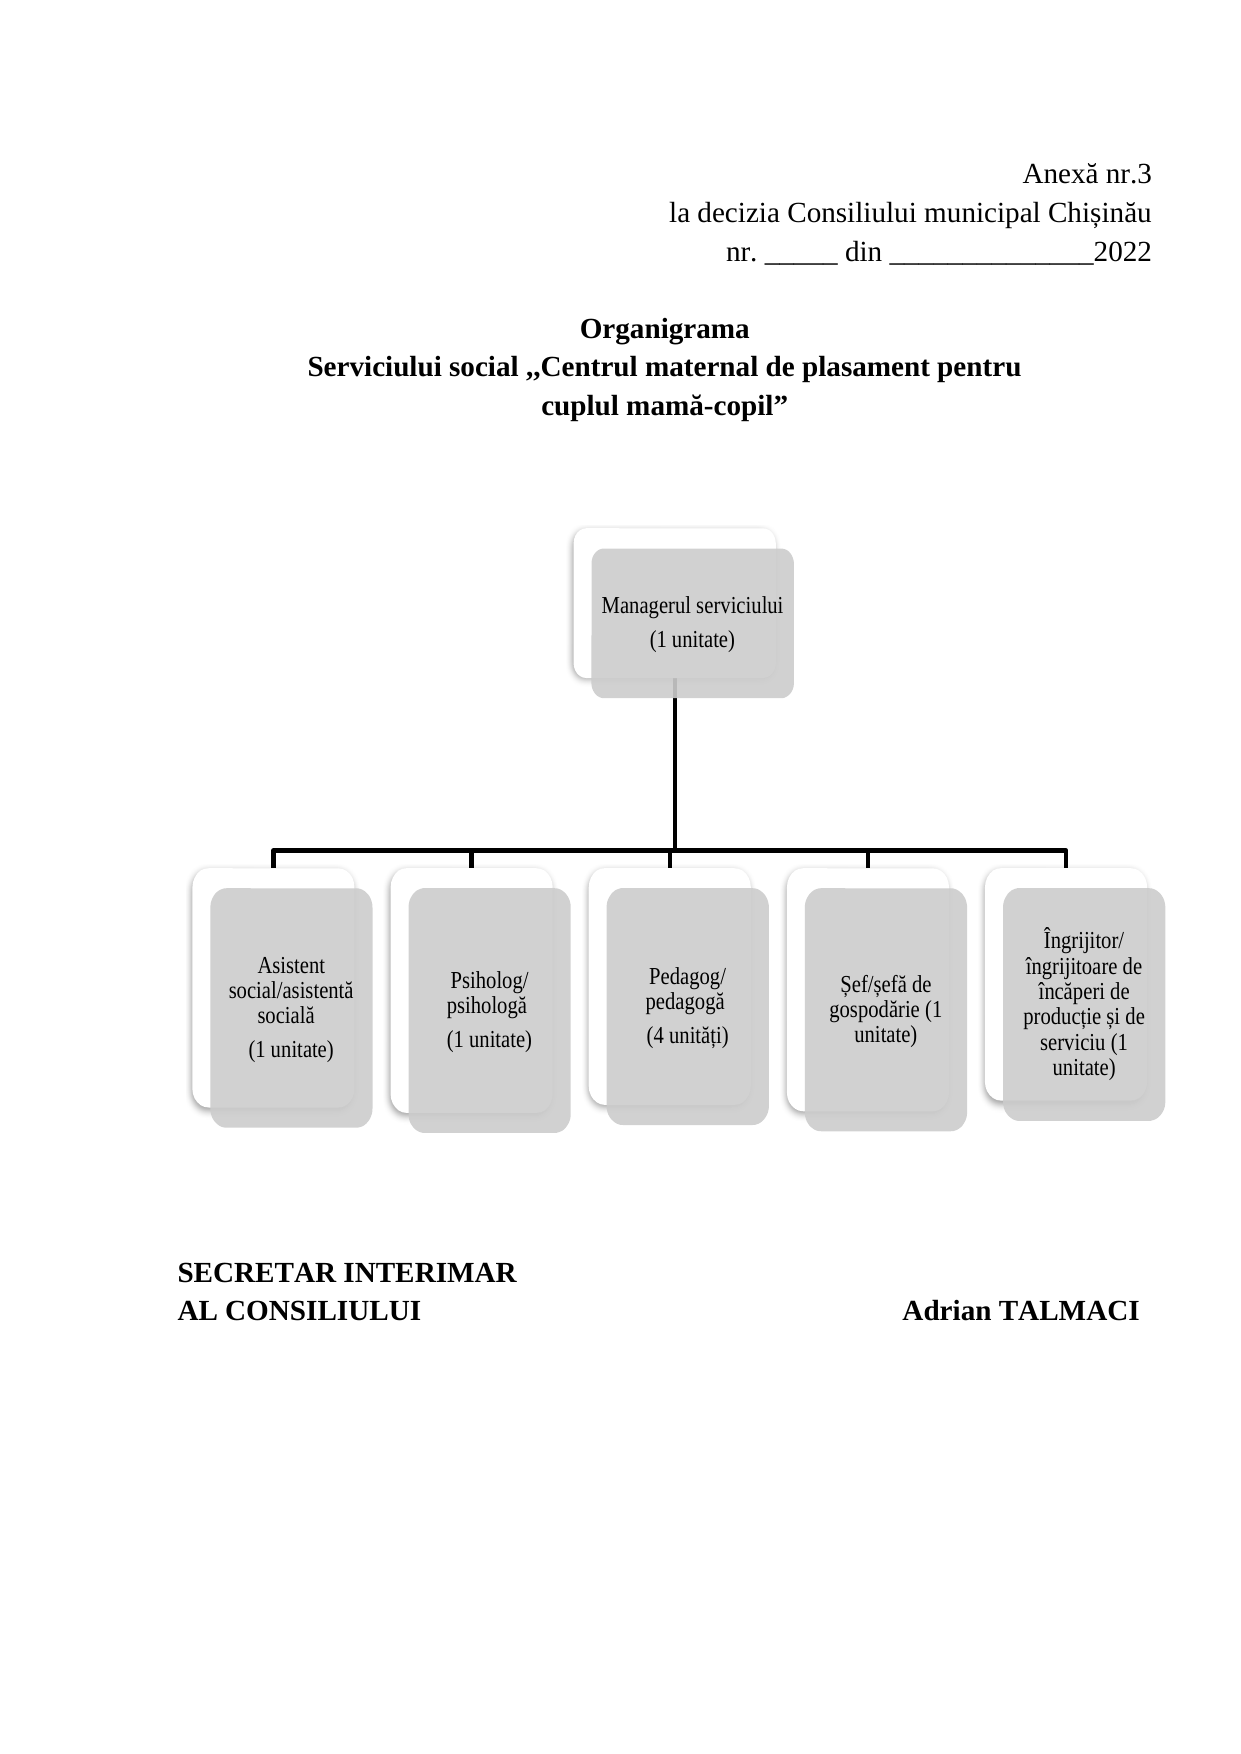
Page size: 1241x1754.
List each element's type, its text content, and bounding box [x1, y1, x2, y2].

text nr. _____ din ______________2022 [177, 234, 1152, 267]
text Serviciului social ,,Centrul maternal de plasament pentru [177, 349, 1152, 383]
text AL CONSILIULUI Adrian TALMACI [177, 1293, 1152, 1327]
text la decizia Consiliului municipal Chișinău [177, 195, 1152, 229]
text cuplul mamă-copil” [177, 388, 1152, 421]
text Organigrama [177, 311, 1152, 344]
text Anexă nr.3 [177, 157, 1152, 190]
text SECRETAR INTERIMAR [177, 1255, 1152, 1288]
